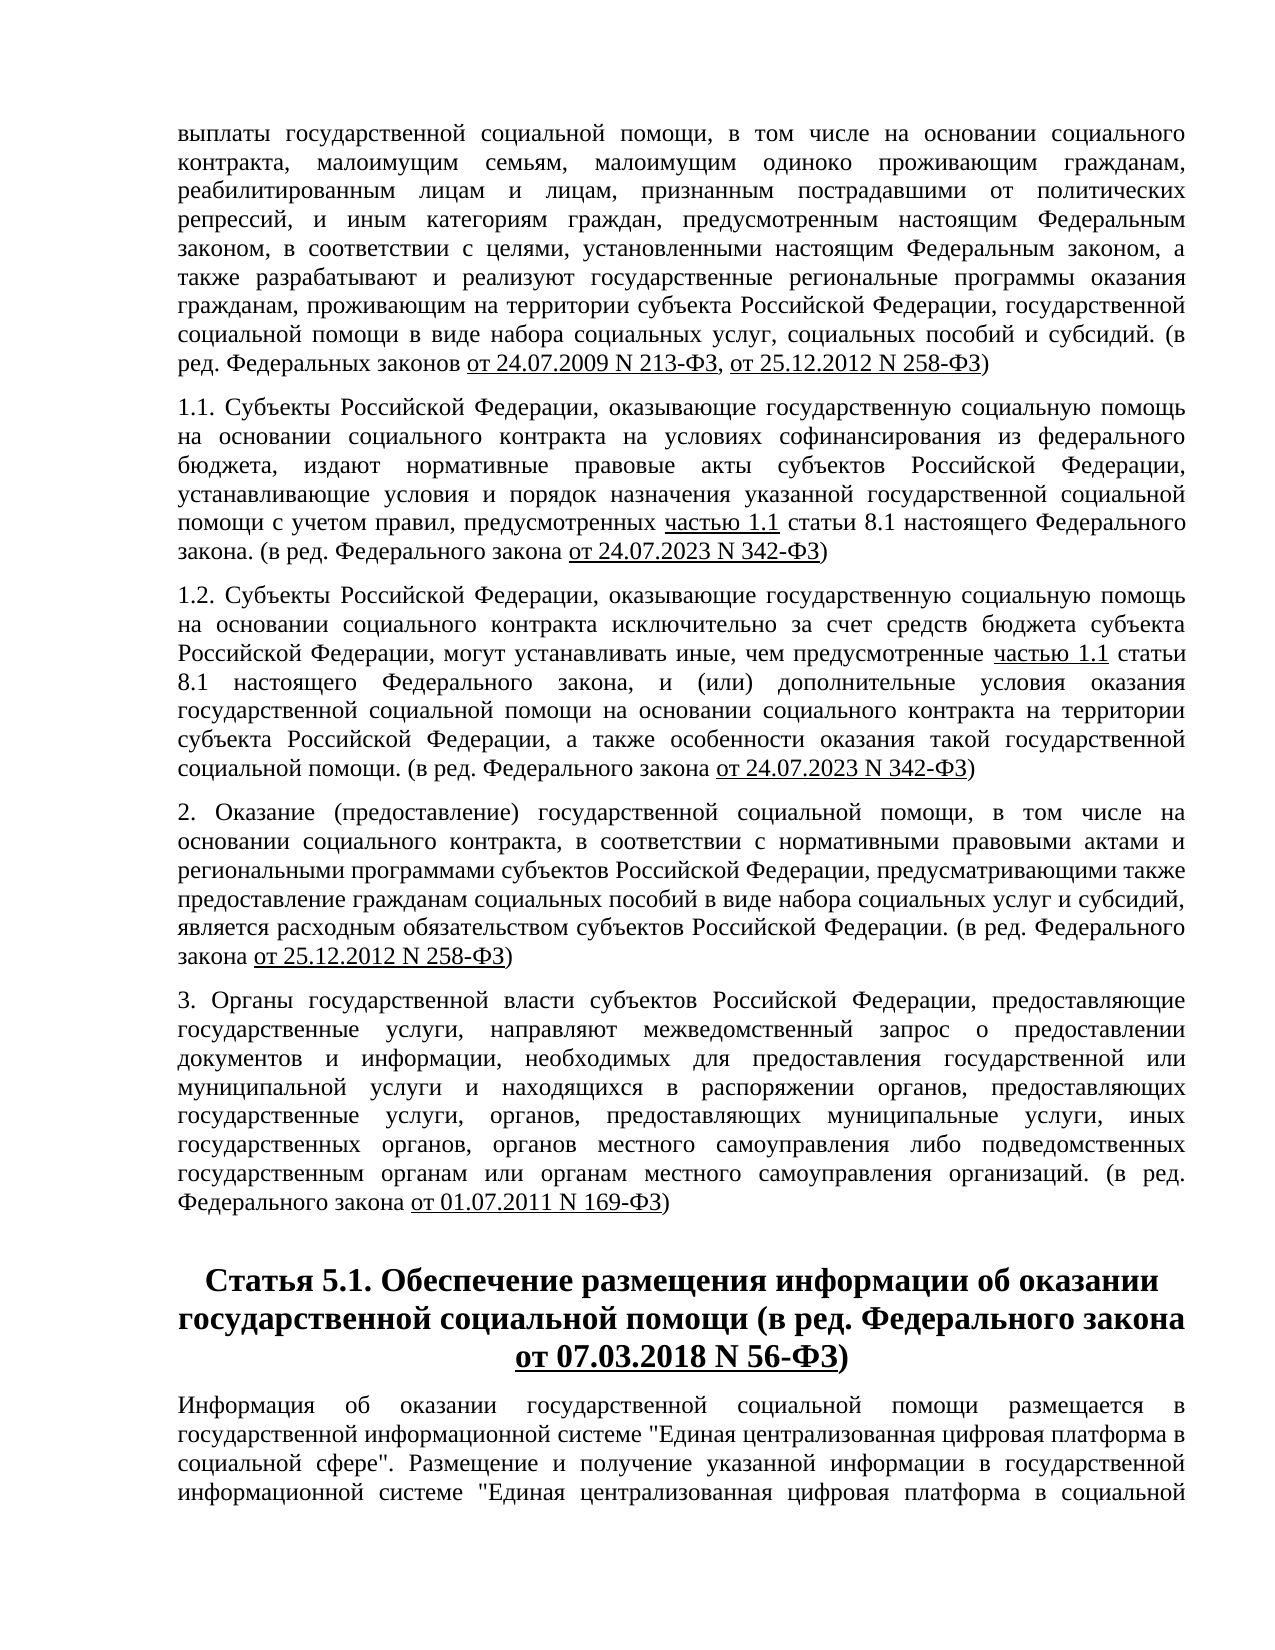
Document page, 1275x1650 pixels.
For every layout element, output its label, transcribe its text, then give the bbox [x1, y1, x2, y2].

text 1.2. Субъекты Российской Федерации, оказывающие государственную социальную помощь на основании социального контракта исключительно за счет средств бюджета субъекта Российской Федерации, могут устанавливать иные, чем предусмотренные частью 1.1 статьи 8.1 настоящего Федерального закона, и (или) дополнительные условия оказания государственной социальной помощи на основании социального контракта на территории субъекта Российской Федерации, а также особенности оказания такой государственной социальной помощи. (в ред. Федерального закона от 24.07.2023 N 342-ФЗ) [177, 581, 1186, 782]
text 1.1. Субъекты Российской Федерации, оказывающие государственную социальную помощь на основании социального контракта на условиях софинансирования из федерального бюджета, издают нормативные правовые акты субъектов Российской Федерации, устанавливающие условия и порядок назначения указанной государственной социальной помощи с учетом правил, предусмотренных частью 1.1 статьи 8.1 настоящего Федерального закона. (в ред. Федерального закона от 24.07.2023 N 342-ФЗ) [177, 392, 1186, 565]
text Статья 5.1. Обеспечение размещения информации об оказании государственной социальной помощи (в ред. Федерального закона от 07.03.2018 N 56-ФЗ) [177, 1260, 1186, 1375]
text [177, 118, 1186, 377]
text 2. Оказание (предоставление) государственной социальной помощи, в том числе на основании социального контракта, в соответствии с нормативными правовыми актами и региональными программами субъектов Российской Федерации, предусматривающими также предоставление гражданам социальных пособий в виде набора социальных услуг и субсидий, является расходным обязательством субъектов Российской Федерации. (в ред. Федерального закона от 25.12.2012 N 258-ФЗ) [177, 797, 1186, 970]
text 3. Органы государственной власти субъектов Российской Федерации, предоставляющие государственные услуги, направляют межведомственный запрос о предоставлении документов и информации, необходимых для предоставления государственной или муниципальной услуги и находящихся в распоряжении органов, предоставляющих государственные услуги, органов, предоставляющих муниципальные услуги, иных государственных органов, органов местного самоуправления либо подведомственных государственным органам или органам местного самоуправления организаций. (в ред. Федерального закона от 01.07.2011 N 169-ФЗ) [177, 986, 1186, 1216]
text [177, 1391, 1186, 1506]
